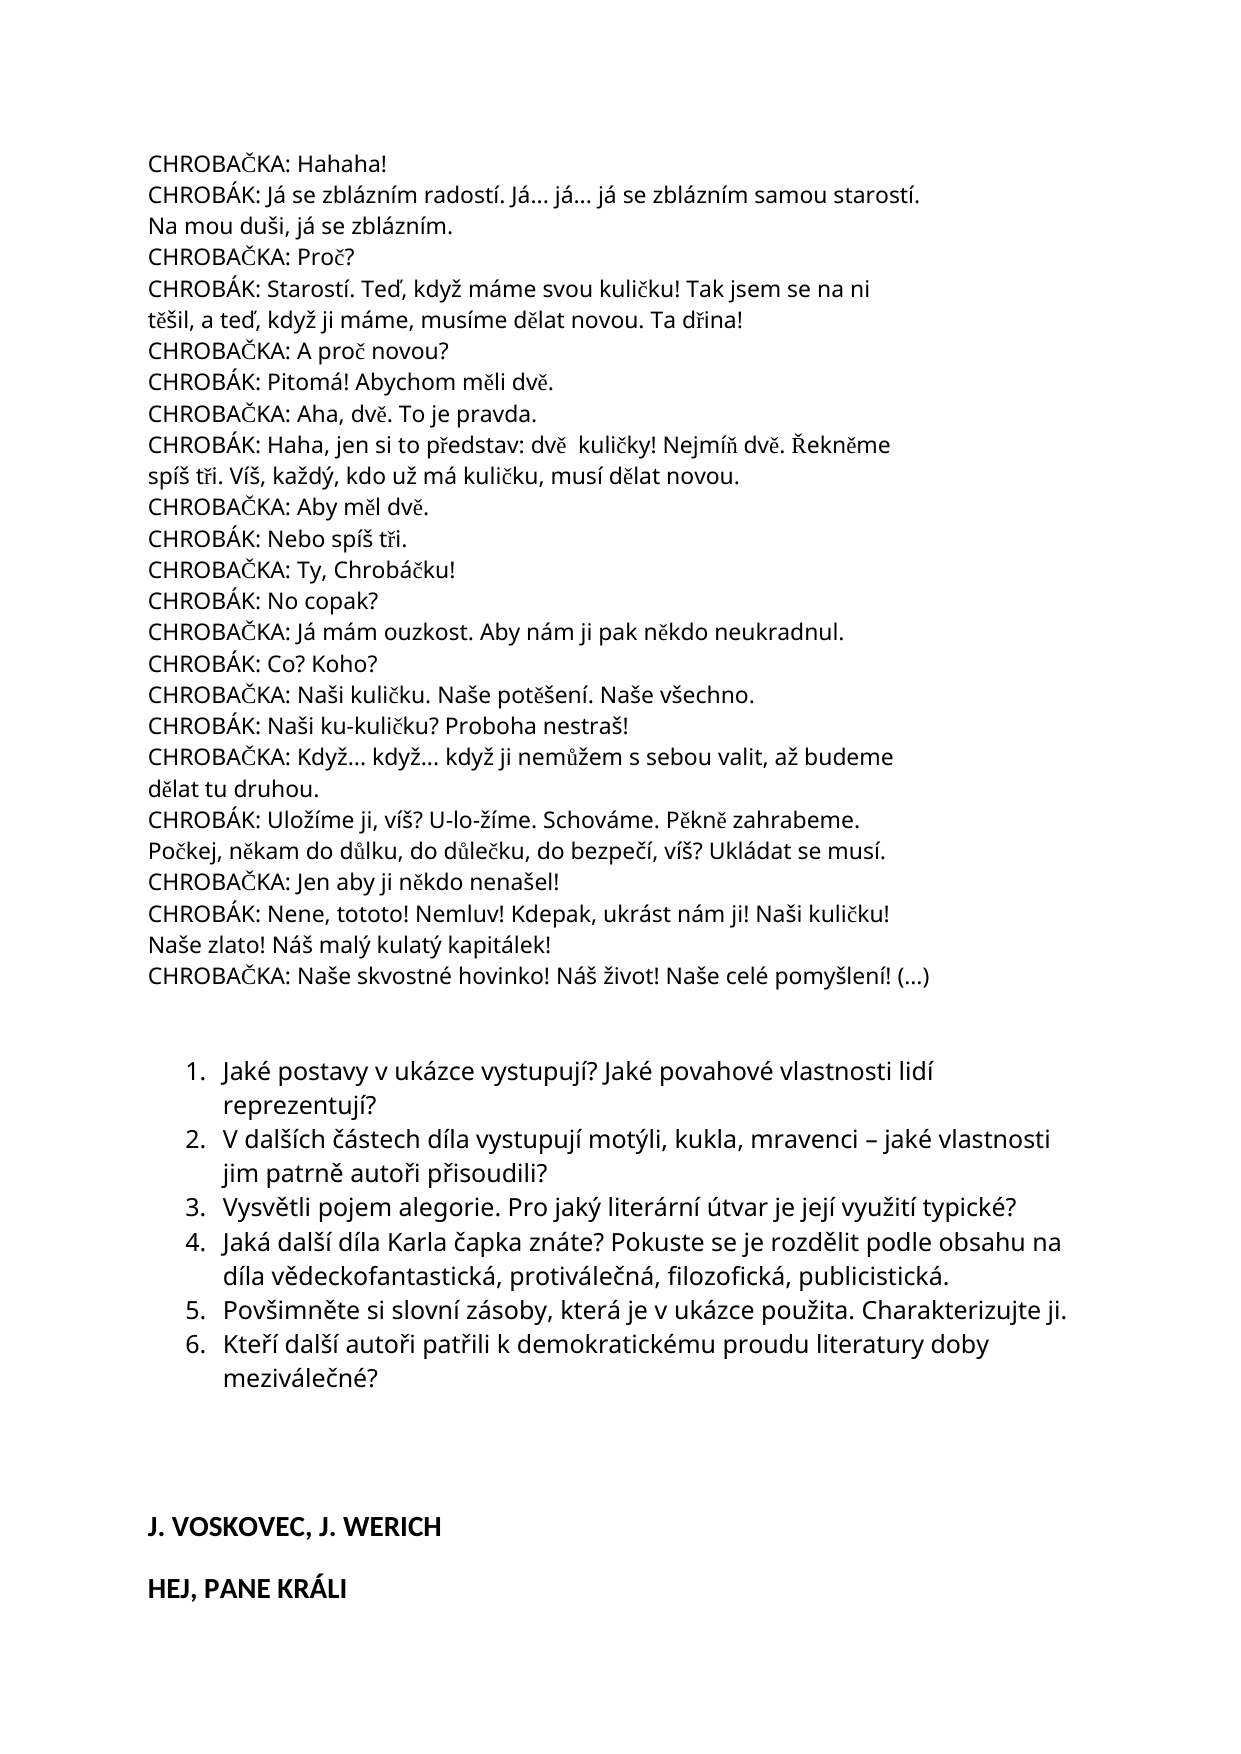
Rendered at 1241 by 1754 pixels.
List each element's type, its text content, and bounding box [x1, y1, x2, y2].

text CHROBÁK: Pitomá! Abychom měli dvě. [148, 366, 1093, 398]
text Počkej, někam do důlku, do důlečku, do bezpečí, víš? Ukládat se musí. [148, 835, 1093, 866]
text CHROBÁK: Haha, jen si to představ: dvě kuličky! Nejmíň dvě. Řekněme [148, 429, 1093, 460]
text J. VOSKOVEC, J. WERICH [148, 1508, 1093, 1544]
list V dalších částech díla vystupují motýli, kukla, mravenci – jaké vlastnosti jim patrně autoři přisoudili? [185, 1122, 1093, 1190]
text CHROBÁK: Nene, tototo! Nemluv! Kdepak, ukrást nám ji! Naši kuličku! [148, 898, 1093, 929]
text CHROBAČKA: Proč? [148, 241, 1093, 273]
text CHROBAČKA: Hahaha! [148, 148, 1093, 179]
text CHROBÁK: Já se zblázním radostí. Já... já... já se zblázním samou starostí. [148, 179, 1093, 210]
list Jaká další díla Karla čapka znáte? Pokuste se je rozdělit podle obsahu na díla vědeckofantastická, protiválečná, filozofická, publicistická. [185, 1224, 1093, 1292]
list Kteří další autoři patřili k demokratickému proudu literatury doby meziválečné? [185, 1326, 1093, 1394]
text CHROBAČKA: Když... když... když ji nemůžem s sebou valit, až budeme [148, 741, 1093, 773]
list Jaké postavy v ukázce vystupují? Jaké povahové vlastnosti lidí reprezentují? [185, 1054, 1093, 1122]
text CHROBAČKA: A proč novou? [148, 335, 1093, 366]
text Na mou duši, já se zblázním. [148, 210, 1093, 241]
text CHROBAČKA: Aby měl dvě. [148, 491, 1093, 523]
text CHROBÁK: Co? Koho? [148, 648, 1093, 679]
text CHROBÁK: No copak? [148, 585, 1093, 616]
text CHROBÁK: Starostí. Teď, když máme svou kuličku! Tak jsem se na ni [148, 273, 1093, 304]
text CHROBAČKA: Aha, dvě. To je pravda. [148, 398, 1093, 429]
text CHROBAČKA: Já mám ouzkost. Aby nám ji pak někdo neukradnul. [148, 616, 1093, 648]
list Vysvětli pojem alegorie. Pro jaký literární útvar je její využití typické? [185, 1190, 1093, 1224]
text CHROBAČKA: Ty, Chrobáčku! [148, 554, 1093, 585]
text CHROBAČKA: Naše skvostné hovinko! Náš život! Naše celé pomyšlení! (…) [148, 960, 1093, 991]
text Naše zlato! Náš malý kulatý kapitálek! [148, 929, 1093, 960]
text spíš tři. Víš, každý, kdo už má kuličku, musí dělat novou. [148, 460, 1093, 491]
text CHROBAČKA: Naši kuličku. Naše potěšení. Naše všechno. [148, 679, 1093, 710]
text CHROBÁK: Uložíme ji, víš? U-lo-žíme. Schováme. Pěkně zahrabeme. [148, 804, 1093, 835]
text CHROBAČKA: Jen aby ji někdo nenašel! [148, 866, 1093, 898]
text dělat tu druhou. [148, 773, 1093, 804]
text těšil, a teď, když ji máme, musíme dělat novou. Ta dřina! [148, 304, 1093, 335]
text CHROBÁK: Nebo spíš tři. [148, 523, 1093, 554]
text CHROBÁK: Naši ku-kuličku? Proboha nestraš! [148, 710, 1093, 741]
text HEJ, PANE KRÁLI [148, 1570, 1093, 1605]
list Povšimněte si slovní zásoby, která je v ukázce použita. Charakterizujte ji. [185, 1292, 1093, 1326]
